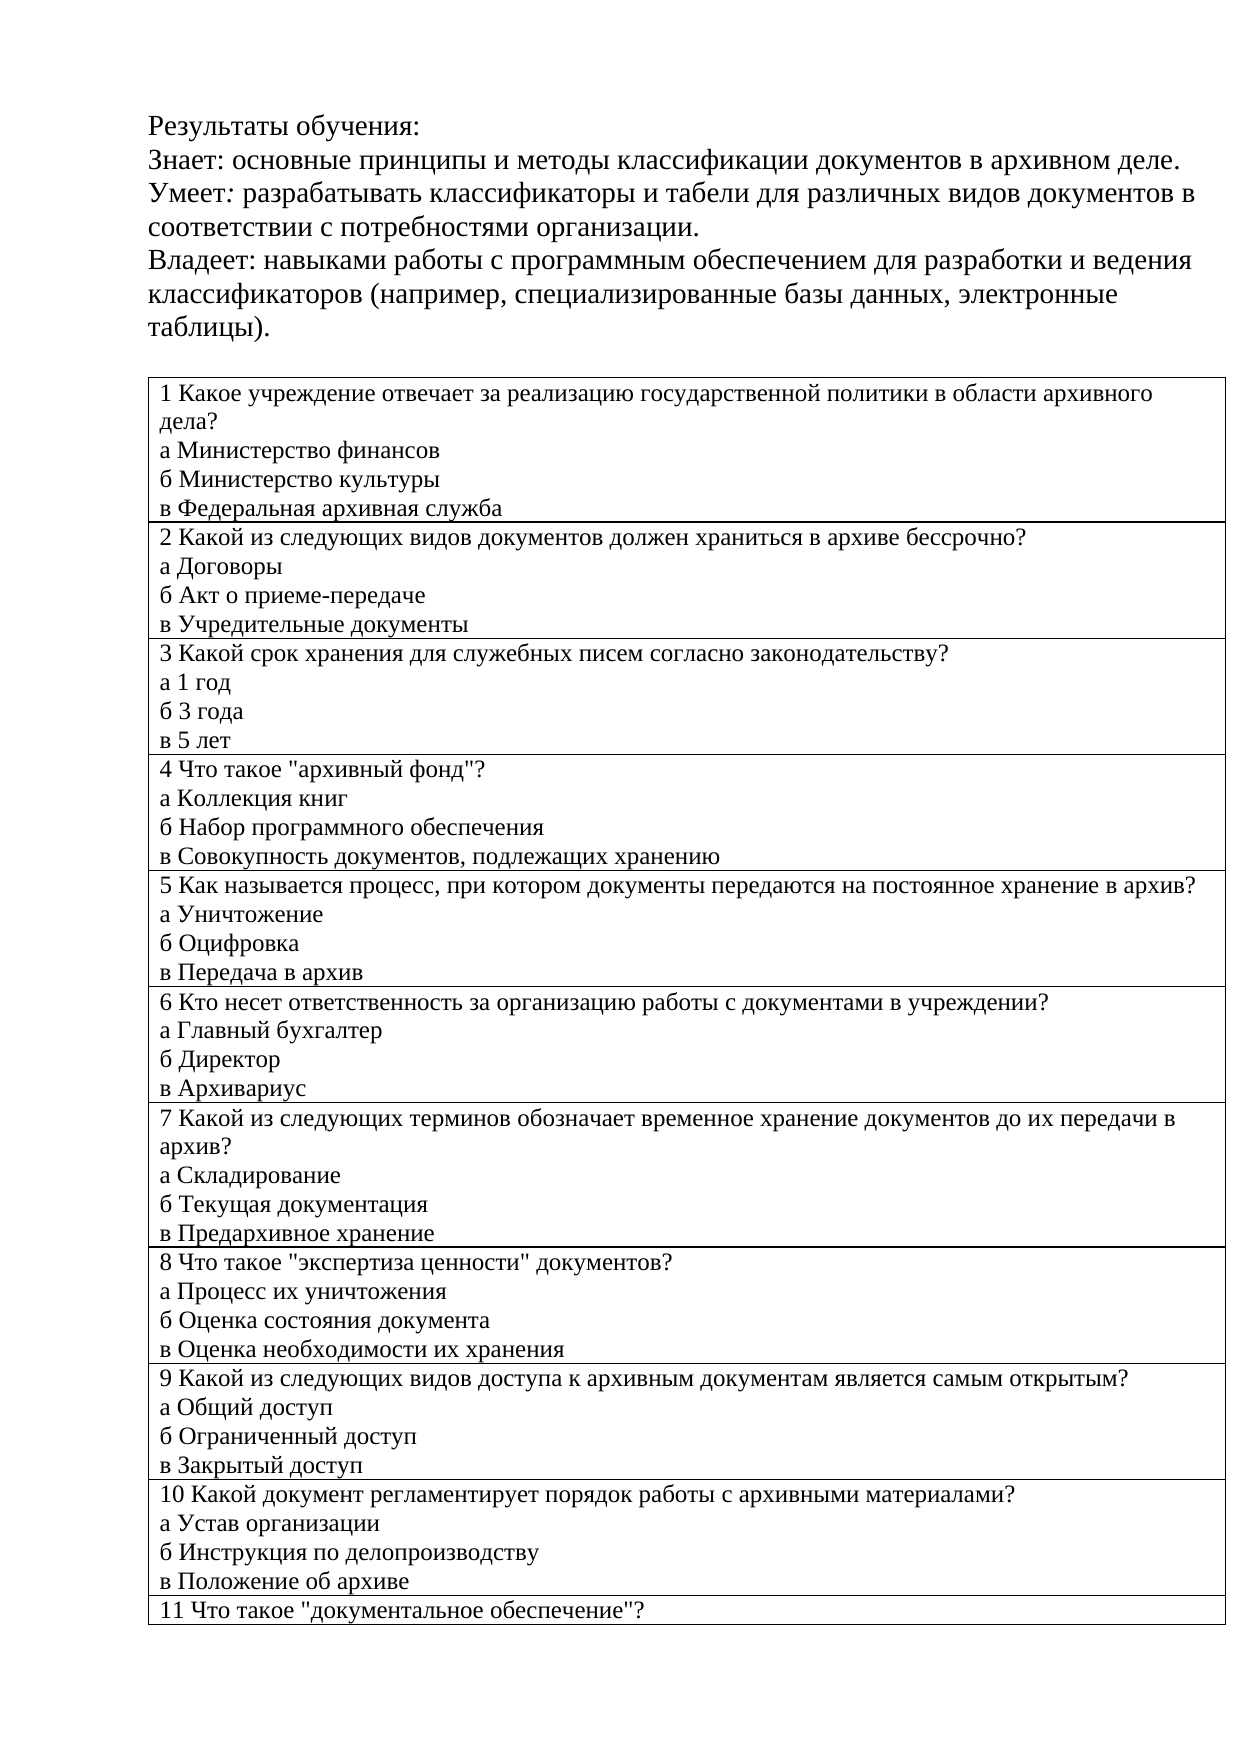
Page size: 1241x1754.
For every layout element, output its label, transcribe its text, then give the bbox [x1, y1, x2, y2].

table_header 1 Какое учреждение отвечает за реализацию государственной политики в области архивного дела? a Министерство финансов б Министерство культуры в Федеральная архивная служба [149, 378, 1225, 521]
table_cell 3 Какой срок хранения для служебных писем согласно законодательству? a 1 год б 3 года в 5 лет [149, 639, 1225, 753]
text Владеет: навыками работы с программным обеспечением для разработки и ведения классификаторов (например, специализированные базы данных, электронные таблицы). [148, 242, 1196, 343]
table_cell 4 Что такое "архивный фонд"? a Коллекция книг б Набор программного обеспечения в Совокупность документов, подлежащих хранению [149, 755, 1225, 869]
text Результаты обучения: [148, 108, 1196, 142]
table_cell 6 Кто несет ответственность за организацию работы с документами в учреждении? a Главный бухгалтер б Директор в Архивариус [149, 987, 1225, 1102]
table_cell 5 Как называется процесс, при котором документы передаются на постоянное хранение в архив? a Уничтожение б Оцифровка в Передача в архив [149, 871, 1225, 986]
table_cell 2 Какой из следующих видов документов должен храниться в архиве бессрочно? a Договоры б Акт о приеме-передаче в Учредительные документы [149, 523, 1225, 637]
table_cell 9 Какой из следующих видов доступа к архивным документам является самым открытым? a Общий доступ б Ограниченный доступ в Закрытый доступ [149, 1364, 1225, 1478]
text Умеет: разрабатывать классификаторы и табели для различных видов документов в соответствии с потребностями организации. [148, 175, 1196, 242]
table_cell 7 Какой из следующих терминов обозначает временное хранение документов до их передачи в архив? a Складирование б Текущая документация в Предархивное хранение [149, 1103, 1225, 1246]
table_cell 10 Какой документ регламентирует порядок работы с архивными материалами? a Устав организации б Инструкция по делопроизводству в Положение об архиве [149, 1480, 1225, 1594]
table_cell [149, 1596, 1225, 1624]
table_cell 8 Что такое "экспертиза ценности" документов? a Процесс их уничтожения б Оценка состояния документа в Оценка необходимости их хранения [149, 1248, 1225, 1362]
text Знает: основные принципы и методы классификации документов в архивном деле. [148, 142, 1196, 175]
